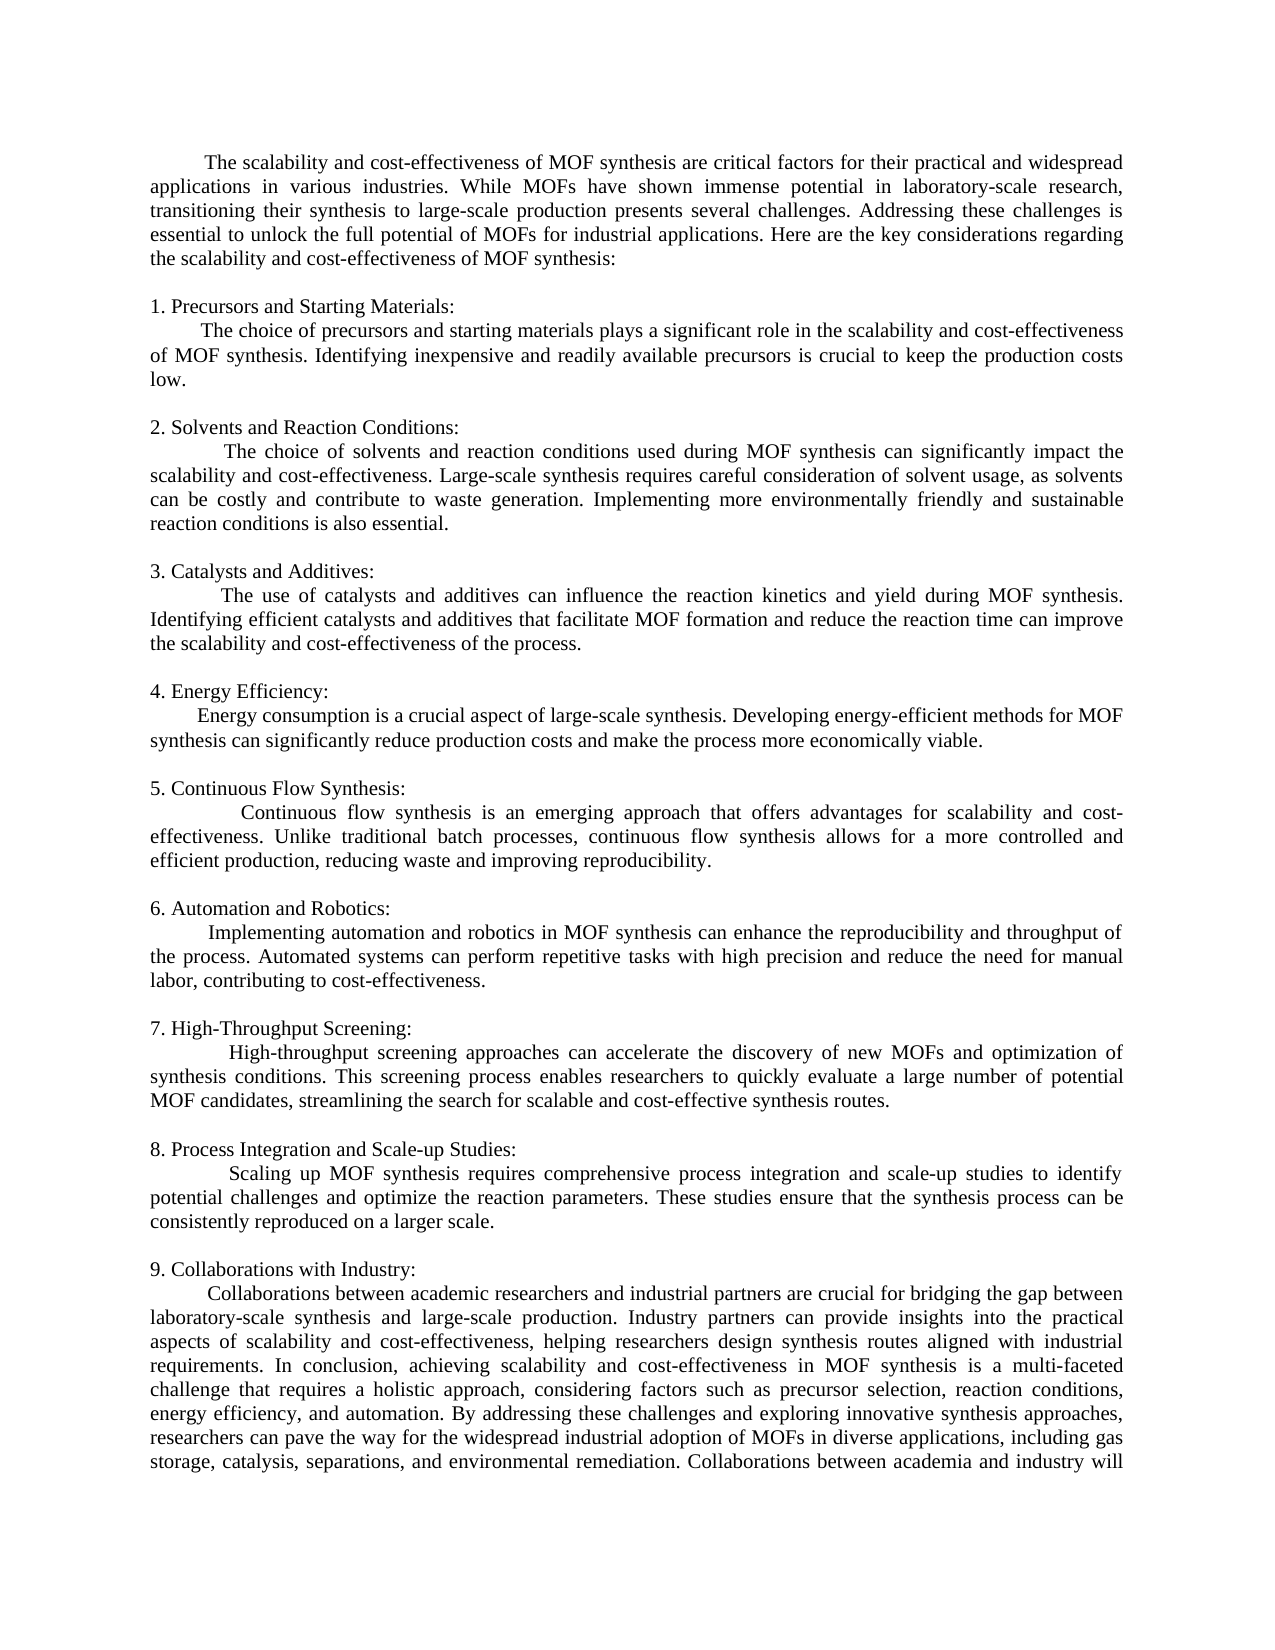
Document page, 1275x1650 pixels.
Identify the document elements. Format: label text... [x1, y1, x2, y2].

list Continuous flow synthesis is an emerging approach that offers advantages for scalability and cost-effectiveness. Unlike traditional batch processes, continuous flow synthesis allows for a more controlled and efficient production, reducing waste and improving reproducibility. [150, 800, 1125, 872]
list The choice of solvents and reaction conditions used during MOF synthesis can significantly impact the scalability and cost-effectiveness. Large-scale synthesis requires careful consideration of solvent usage, as solvents can be costly and contribute to waste generation. Implementing more environmentally friendly and sustainable reaction conditions is also essential. [150, 439, 1125, 535]
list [150, 1281, 1125, 1473]
list 8. Process Integration and Scale-up Studies: [150, 1137, 1125, 1161]
list The scalability and cost-effectiveness of MOF synthesis are critical factors for their practical and widespread applications in various industries. While MOFs have shown immense potential in laboratory-scale research, transitioning their synthesis to large-scale production presents several challenges. Addressing these challenges is essential to unlock the full potential of MOFs for industrial applications. Here are the key considerations regarding the scalability and cost-effectiveness of MOF synthesis: [150, 150, 1125, 270]
list 4. Energy Efficiency: [150, 679, 1125, 703]
list The use of catalysts and additives can influence the reaction kinetics and yield during MOF synthesis. Identifying efficient catalysts and additives that facilitate MOF formation and reduce the reaction time can improve the scalability and cost-effectiveness of the process. [150, 583, 1125, 655]
list The choice of precursors and starting materials plays a significant role in the scalability and cost-effectiveness of MOF synthesis. Identifying inexpensive and readily available precursors is crucial to keep the production costs low. [150, 318, 1125, 391]
list High-throughput screening approaches can accelerate the discovery of new MOFs and optimization of synthesis conditions. This screening process enables researchers to quickly evaluate a large number of potential MOF candidates, streamlining the search for scalable and cost-effective synthesis routes. [150, 1040, 1125, 1112]
list 5. Continuous Flow Synthesis: [150, 776, 1125, 800]
list 7. High-Throughput Screening: [150, 1016, 1125, 1040]
list 1. Precursors and Starting Materials: [150, 294, 1125, 318]
list Energy consumption is a crucial aspect of large-scale synthesis. Developing energy-efficient methods for MOF synthesis can significantly reduce production costs and make the process more economically viable. [150, 703, 1125, 752]
list 6. Automation and Robotics: [150, 896, 1125, 920]
list Implementing automation and robotics in MOF synthesis can enhance the reproducibility and throughput of the process. Automated systems can perform repetitive tasks with high precision and reduce the need for manual labor, contributing to cost-effectiveness. [150, 920, 1125, 992]
list 2. Solvents and Reaction Conditions: [150, 415, 1125, 439]
list Scaling up MOF synthesis requires comprehensive process integration and scale-up studies to identify potential challenges and optimize the reaction parameters. These studies ensure that the synthesis process can be consistently reproduced on a larger scale. [150, 1161, 1125, 1233]
list 9. Collaborations with Industry: [150, 1257, 1125, 1281]
list 3. Catalysts and Additives: [150, 559, 1125, 583]
